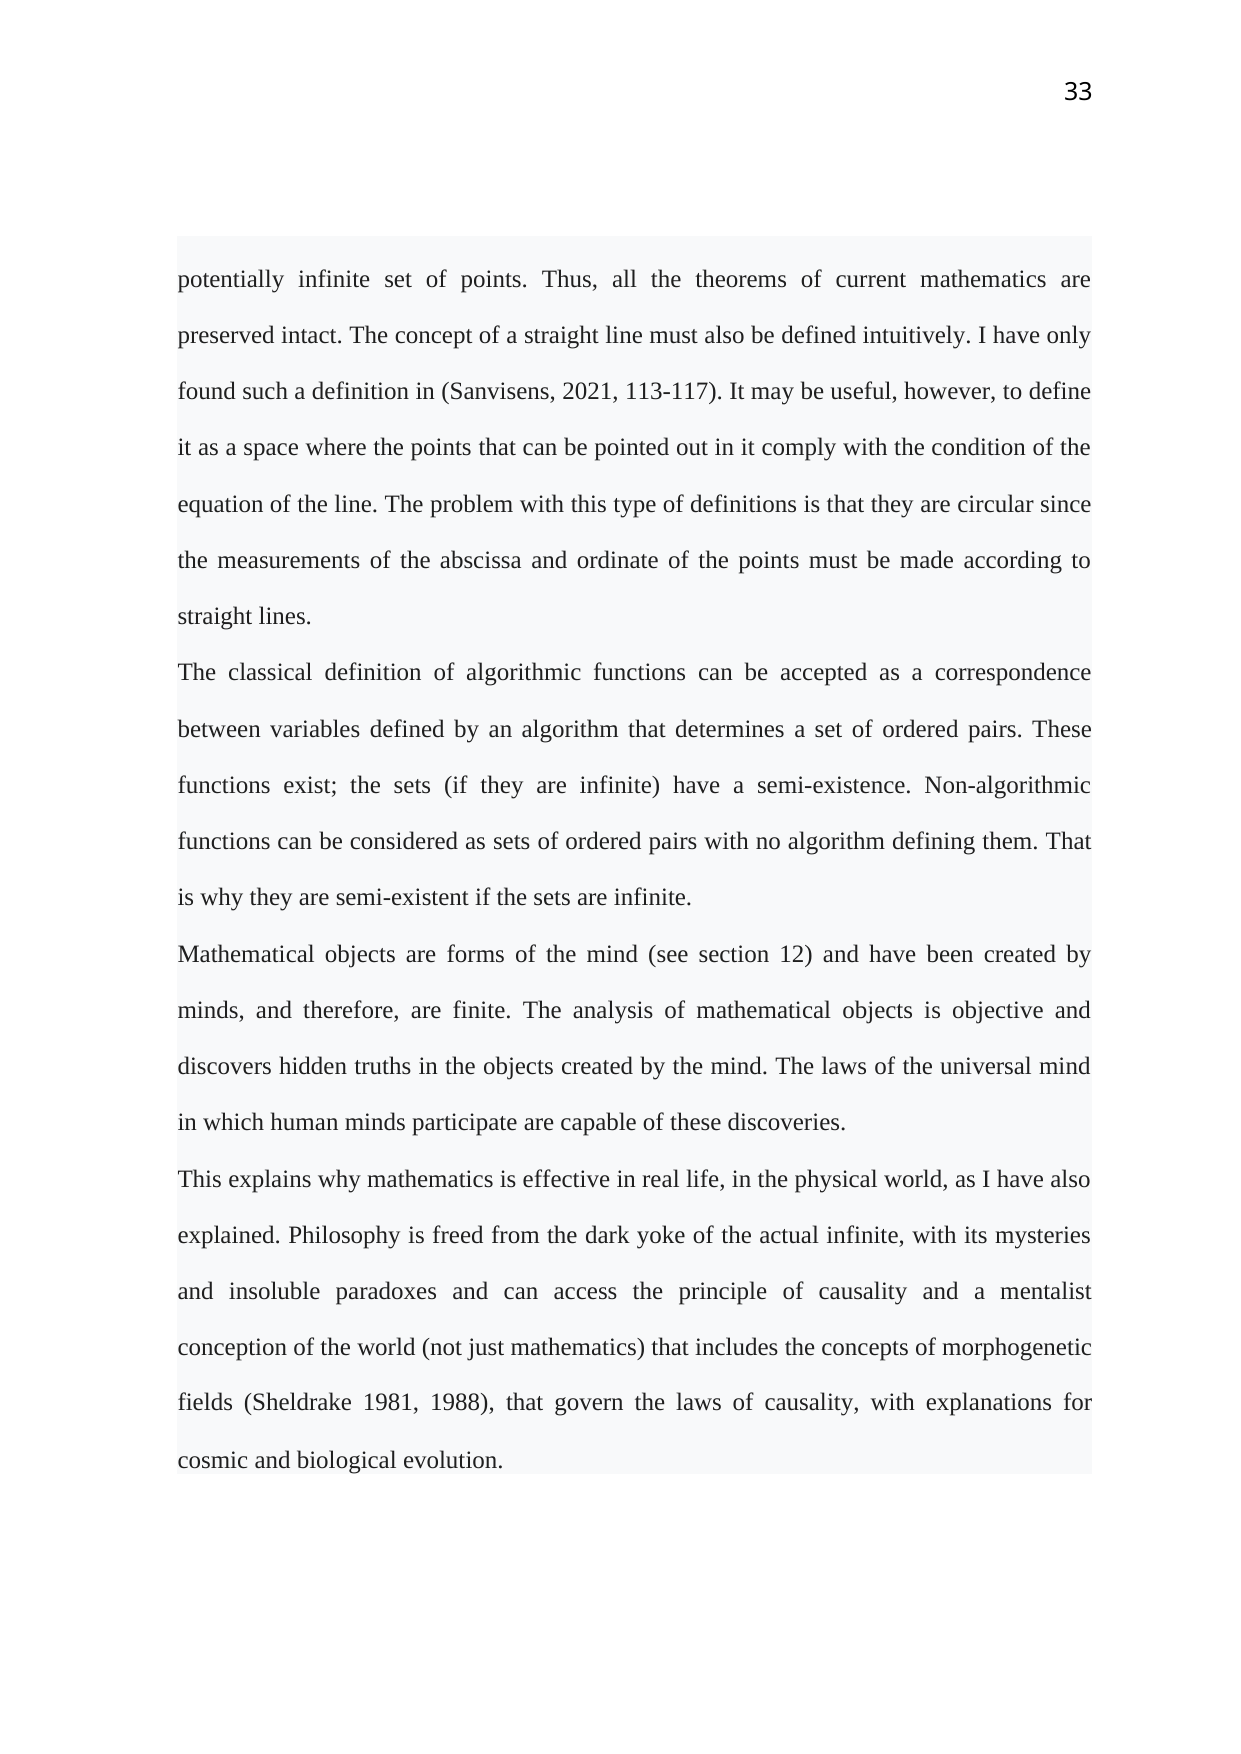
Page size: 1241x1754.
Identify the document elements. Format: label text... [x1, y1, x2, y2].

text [177, 236, 1092, 630]
text Mathematical objects are forms of the mind (see section 12) and have been created by minds, and therefore, are finite. The analysis of mathematical objects is objective and discovers hidden truths in the objects created by the mind. The laws of the universal mind in which human minds participate are capable of these discoveries. [177, 911, 1092, 1136]
text The classical definition of algorithmic functions can be accepted as a correspondence between variables defined by an algorithm that determines a set of ordered pairs. These functions exist; the sets (if they are infinite) have a semi-existence. Non-algorithmic functions can be considered as sets of ordered pairs with no algorithm defining them. That is why they are semi-existent if the sets are infinite. [177, 630, 1092, 911]
text This explains why mathematics is effective in real life, in the physical world, as I have also explained. Philosophy is freed from the dark yoke of the actual infinite, with its mysteries and insoluble paradoxes and can access the principle of causality and a mentalist conception of the world (not just mathematics) that includes the concepts of morphogenetic fields (Sheldrake 1981, 1988), that govern the laws of causality, with explanations for cosmic and biological evolution. [177, 1136, 1092, 1474]
